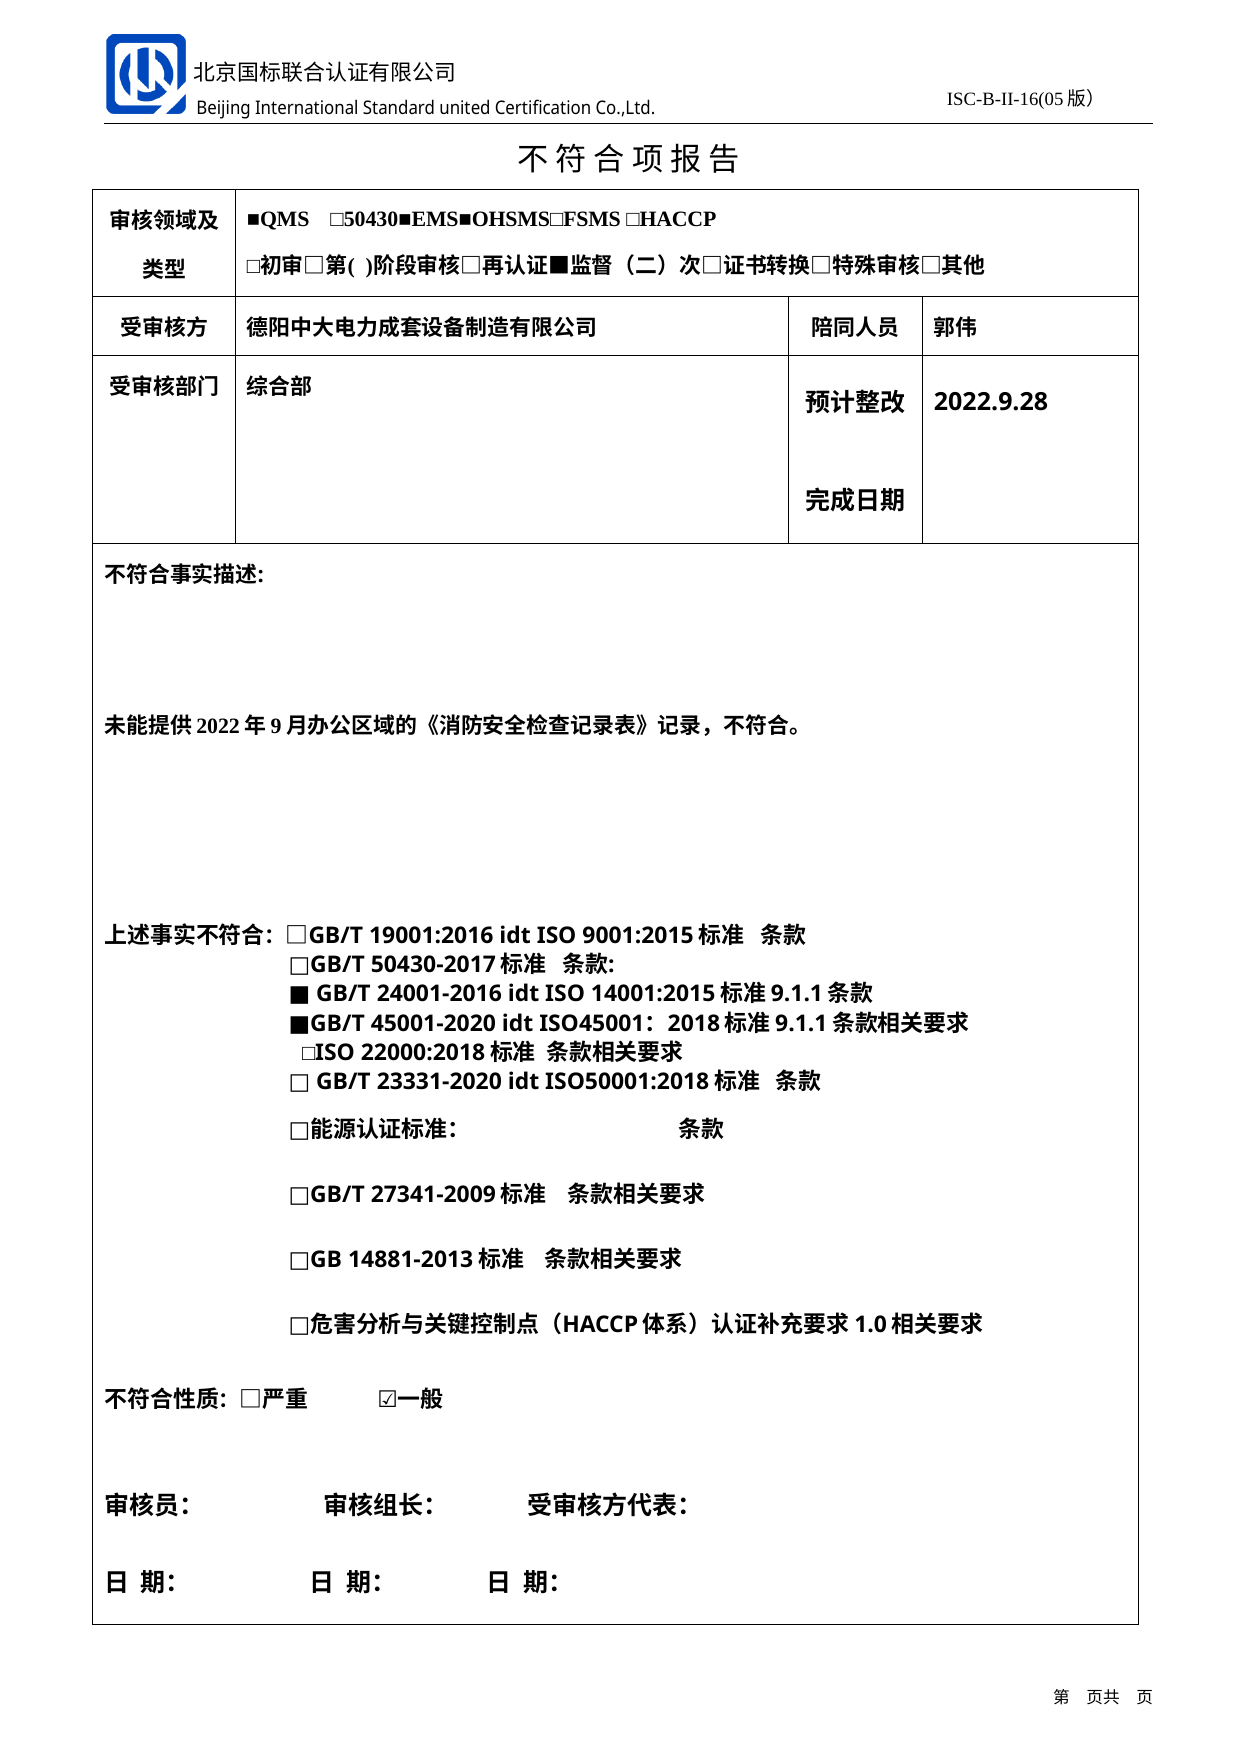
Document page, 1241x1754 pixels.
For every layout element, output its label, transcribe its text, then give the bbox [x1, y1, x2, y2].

table_cell 不符合事实描述: 未能提供2022年9月办公区域的《消防安全检查记录表》记录，不符合。 上述事实不符合：□GB/T 19001:2016 idt ISO 9001:2015标准 条款 □GB/T 50430-2017标准 条款: ■ GB/T 24001-2016 idt ISO 14001:2015标准9.1.1条款 ■GB/T 45001-2020 idt ISO45001：2018标准9.1.1条款相关要求 □ISO 22000:2018标准 条款相关要求 □ GB/T 23331-2020 idt ISO50001:2018标准 条款 □能源认证标准： 条款 □GB/T 27341-2009标准 条款相关要求 □GB 14881-2013标准 条款相关要求 □危害分析与关键控制点（HACCP体系）认证补充要求 1.0相关要求 不符合性质：□严重 ☑一般 审核员： 审核组长： 受审核方代表： 日 期： 日 期： 日 期： [93, 544, 1138, 1624]
table_cell 陪同人员 [789, 297, 922, 355]
table_cell 预计整改完成日期 [789, 356, 922, 543]
table_cell 受审核方 [93, 297, 235, 355]
table_cell 受审核部门 [93, 356, 235, 543]
table_cell 综合部 [236, 356, 788, 543]
table_header 审核领域及类型 [93, 190, 235, 296]
table_cell 2022.9.28 [923, 356, 1138, 543]
table_header ■QMS □50430■EMS■OHSMS□FSMS □HACCP □初审□第( )阶段审核□再认证■监督（二）次□证书转换□特殊审核□其他 [236, 190, 1138, 296]
table_cell 郭伟 [923, 297, 1138, 355]
picture [106, 34, 186, 114]
text 不 符 合 项 报 告 [104, 124, 1153, 189]
table_cell 德阳中大电力成套设备制造有限公司 [236, 297, 788, 355]
